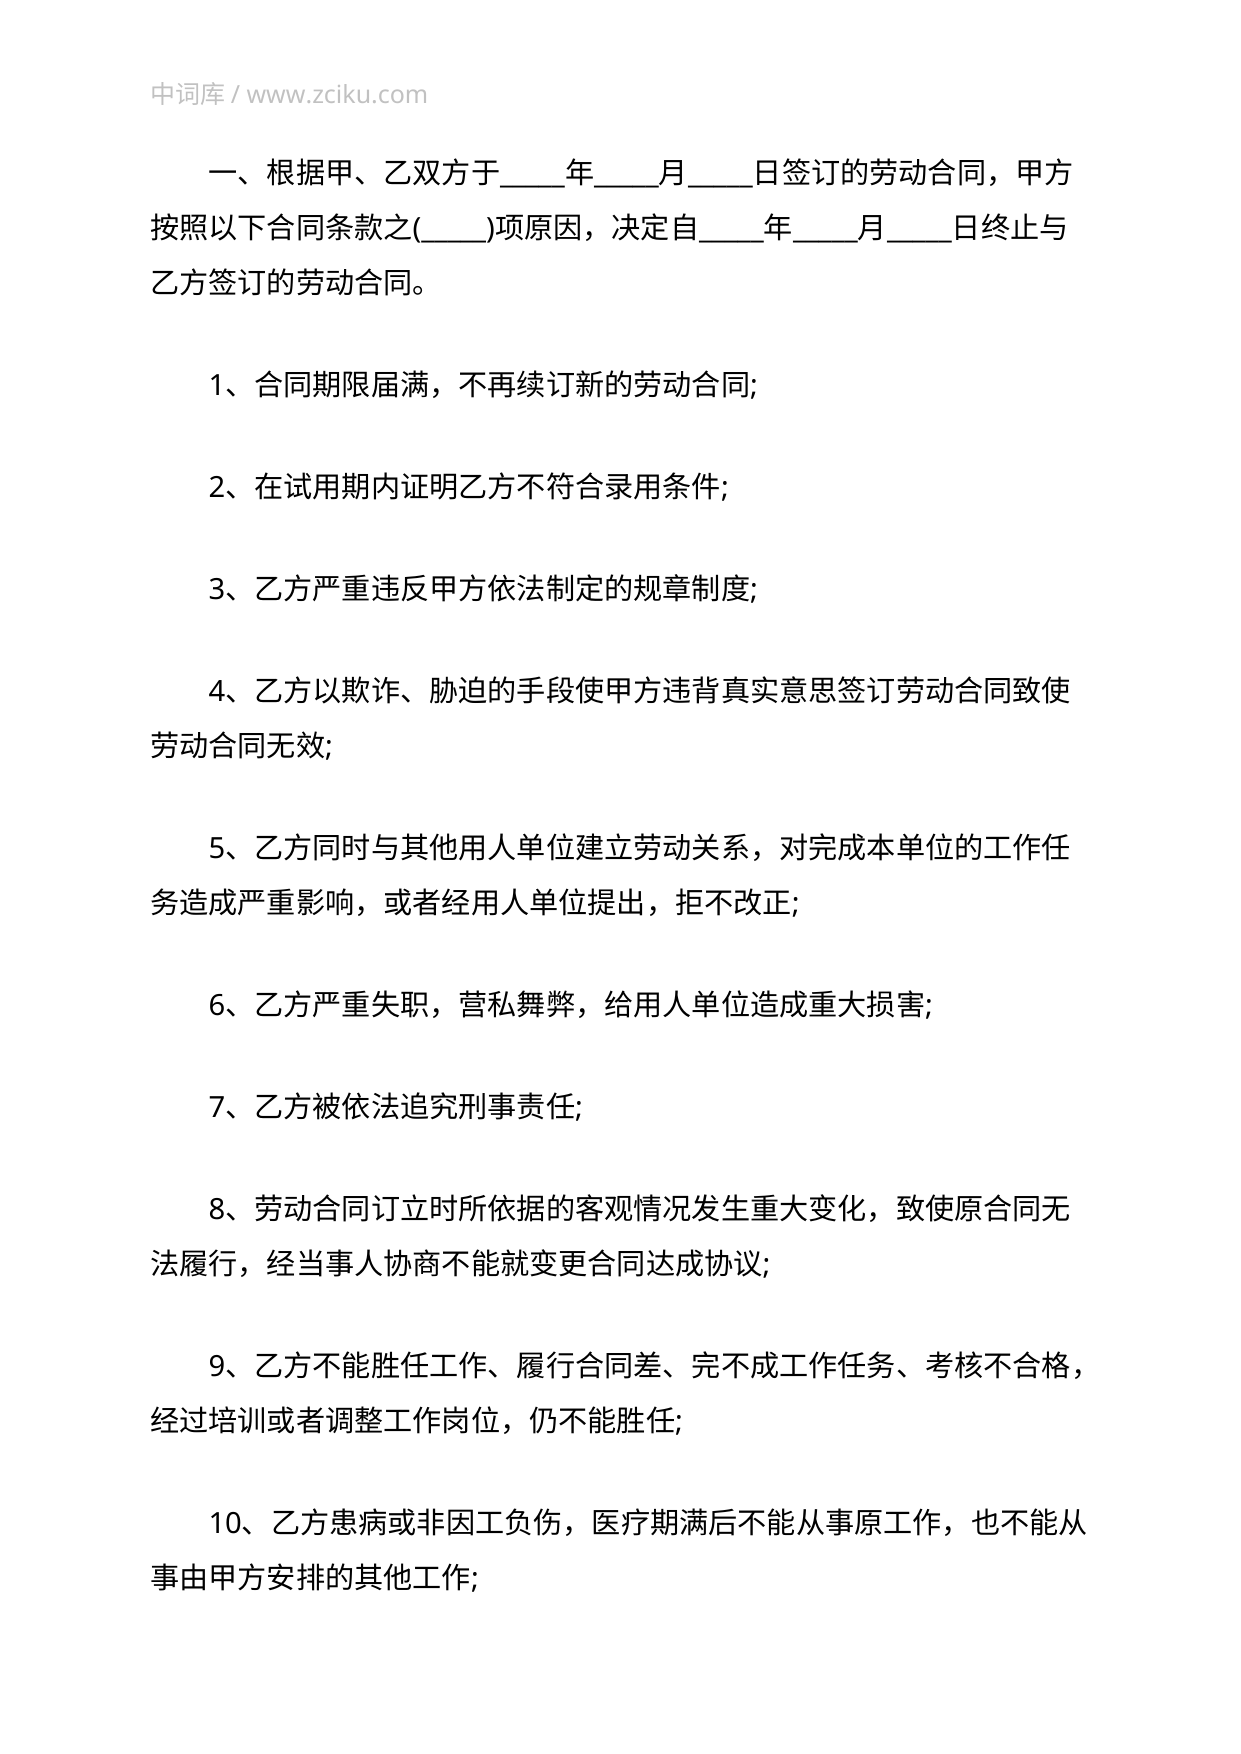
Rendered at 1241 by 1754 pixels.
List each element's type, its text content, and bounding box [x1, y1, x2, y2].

text 5、乙方同时与其他用人单位建立劳动关系，对完成本单位的工作任务造成严重影响，或者经用人单位提出，拒不改正; [150, 825, 1090, 922]
text 2、在试用期内证明乙方不符合录用条件; [150, 464, 1090, 506]
text 4、乙方以欺诈、胁迫的手段使甲方违背真实意思签订劳动合同致使劳动合同无效; [150, 668, 1090, 765]
text 6、乙方严重失职，营私舞弊，给用人单位造成重大损害; [150, 982, 1090, 1024]
text 10、乙方患病或非因工负伤，医疗期满后不能从事原工作，也不能从事由甲方安排的其他工作; [150, 1499, 1090, 1597]
text 7、乙方被依法追究刑事责任; [150, 1084, 1090, 1126]
text 1、合同期限届满，不再续订新的劳动合同; [150, 362, 1090, 404]
text 9、乙方不能胜任工作、履行合同差、完不成工作任务、考核不合格，经过培训或者调整工作岗位，仍不能胜任; [150, 1343, 1090, 1440]
text 一、根据甲、乙双方于_____年_____月_____日签订的劳动合同，甲方按照以下合同条款之(_____)项原因，决定自_____年_____月_____日终止与乙方签订的劳动合同。 [150, 150, 1090, 302]
text 8、劳动合同订立时所依据的客观情况发生重大变化，致使原合同无法履行，经当事人协商不能就变更合同达成协议; [150, 1186, 1090, 1283]
text 3、乙方严重违反甲方依法制定的规章制度; [150, 566, 1090, 608]
